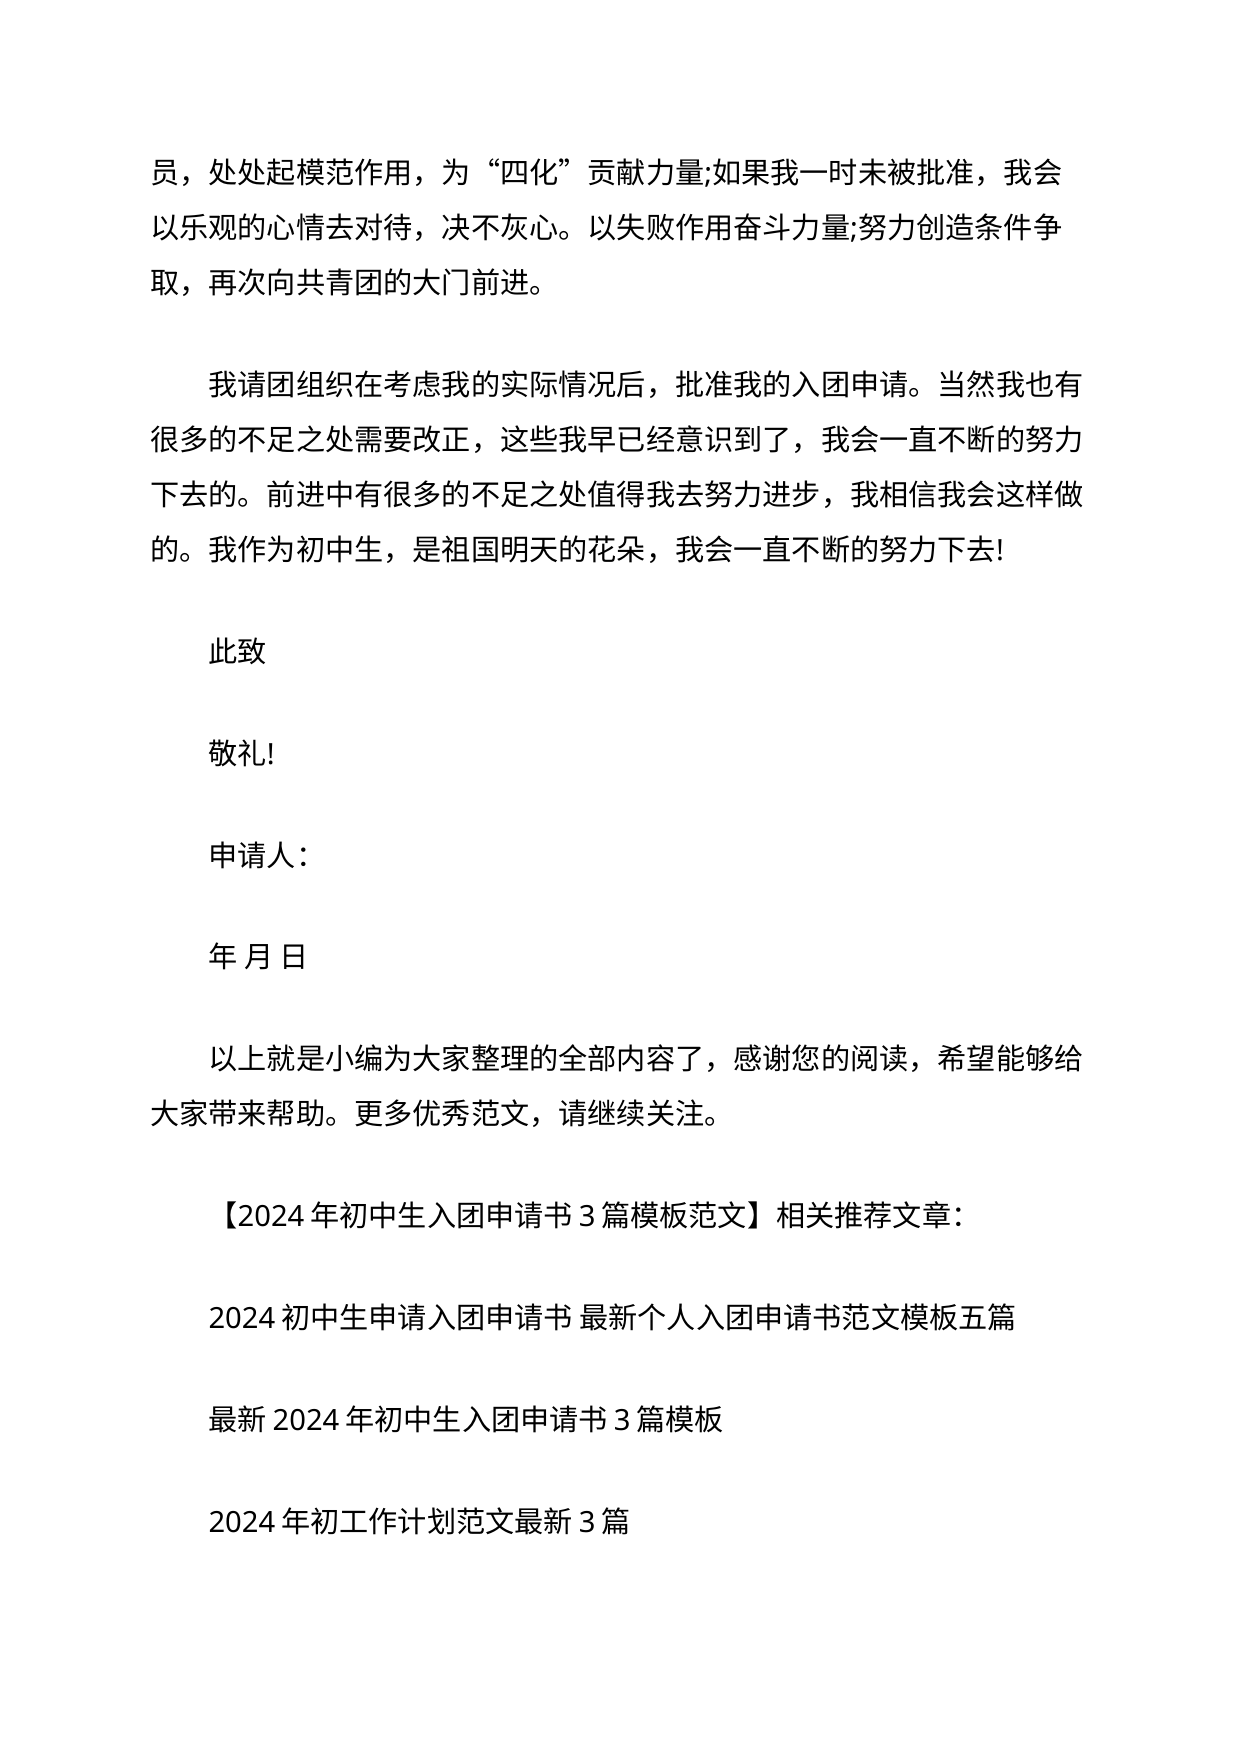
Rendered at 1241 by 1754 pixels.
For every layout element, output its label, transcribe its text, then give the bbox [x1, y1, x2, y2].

text 我请团组织在考虑我的实际情况后，批准我的入团申请。当然我也有很多的不足之处需要改正，这些我早已经意识到了，我会一直不断的努力下去的。前进中有很多的不足之处值得我去努力进步，我相信我会这样做的。我作为初中生，是祖国明天的花朵，我会一直不断的努力下去! [150, 362, 1090, 569]
text 申请人： [150, 832, 1090, 874]
text 最新2024年初中生入团申请书3篇模板 [150, 1396, 1090, 1439]
text 敬礼! [150, 730, 1090, 773]
text 【2024年初中生入团申请书3篇模板范文】相关推荐文章： [150, 1192, 1090, 1235]
text 年 月 日 [150, 934, 1090, 976]
text 2024初中生申请入团申请书 最新个人入团申请书范文模板五篇 [150, 1294, 1090, 1337]
text 2024年初工作计划范文最新3篇 [150, 1498, 1090, 1541]
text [150, 150, 1090, 302]
text 以上就是小编为大家整理的全部内容了，感谢您的阅读，希望能够给大家带来帮助。更多优秀范文，请继续关注。 [150, 1036, 1090, 1133]
text 此致 [150, 628, 1090, 671]
